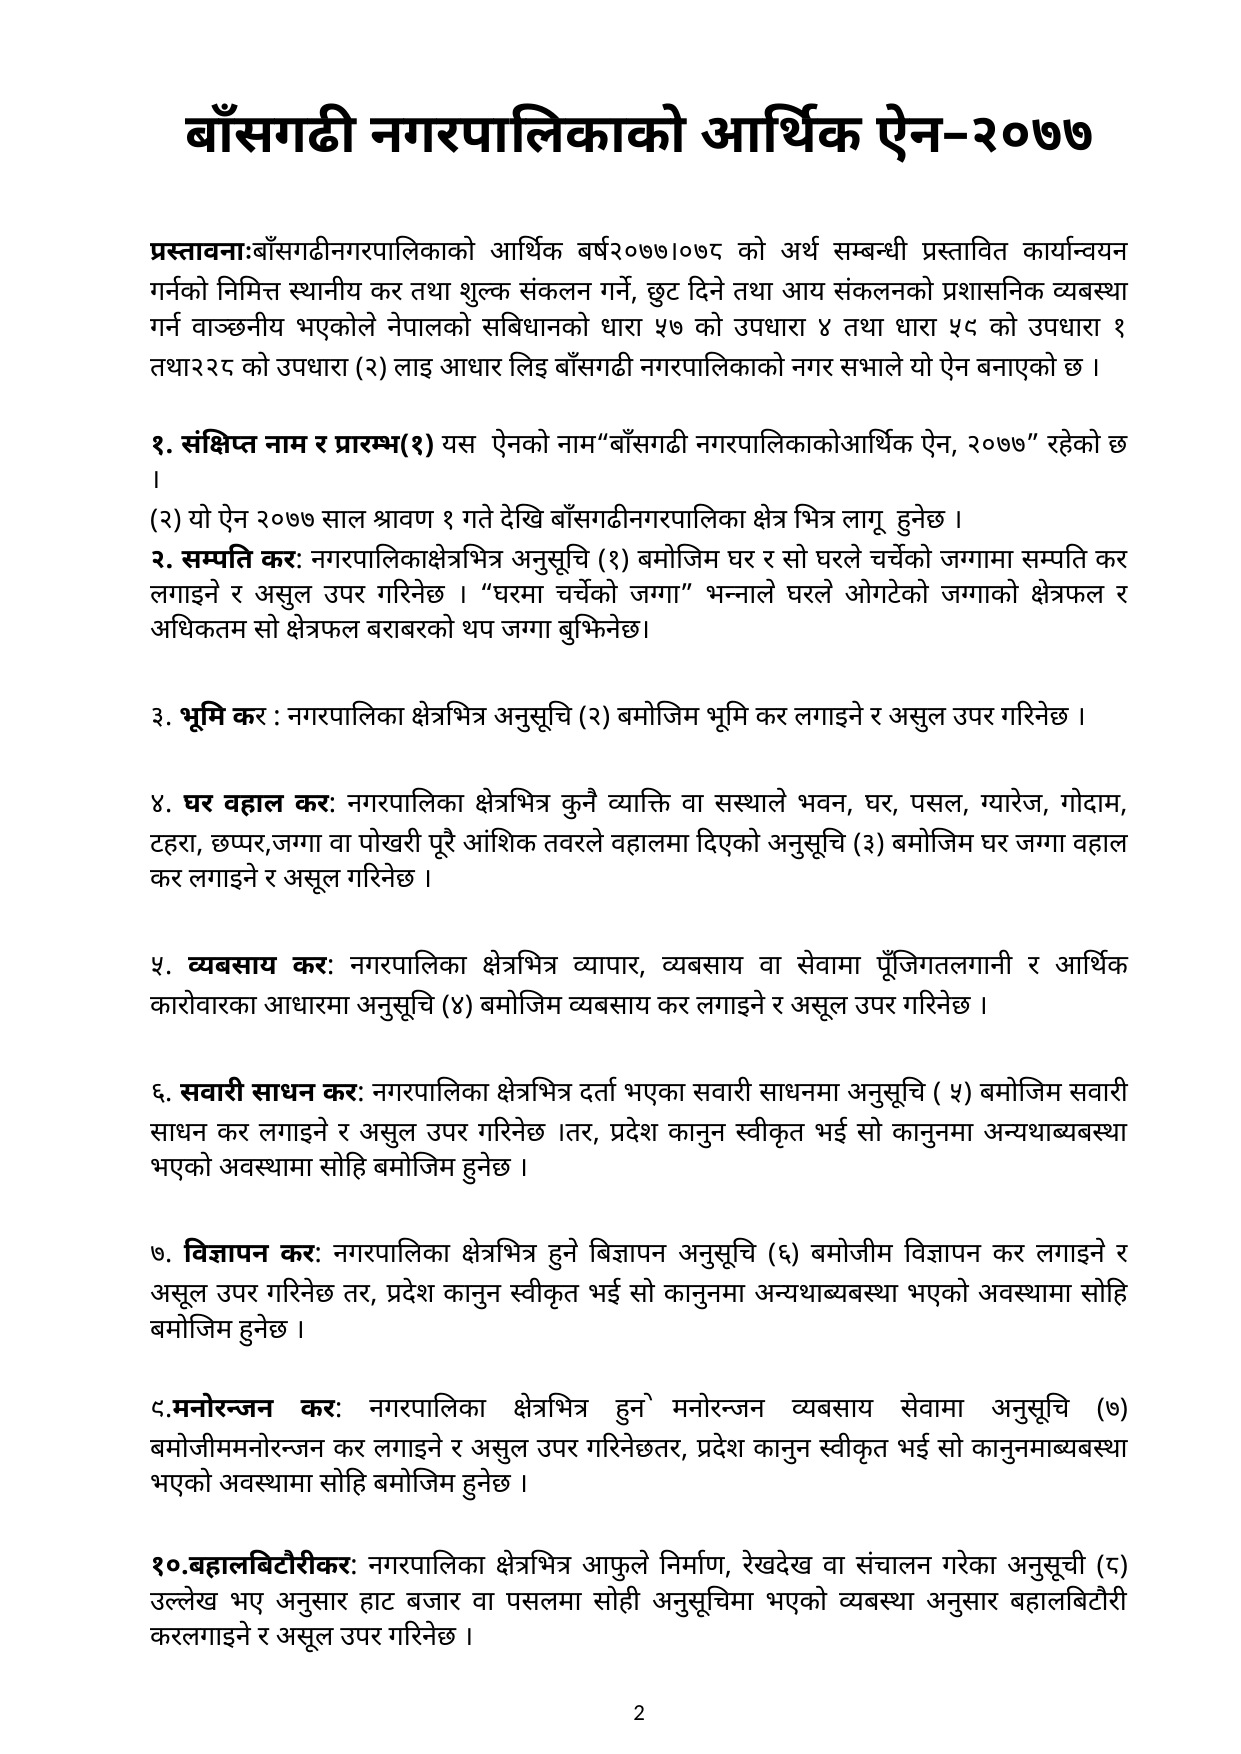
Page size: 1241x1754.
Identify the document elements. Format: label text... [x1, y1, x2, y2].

text बाँसगढी नगरपालिकाको आर्थिक ऐन–२०७७ [150, 103, 1128, 174]
text १०.बहालबिटौरीकर: नगरपालिका क्षेत्रभित्र आफुले निर्माण, रेखदेख वा संचालन गरेका अनुसूची (८) उल्लेख भए अनुसार हाट बजार वा पसलमा सोही अनुसूचिमा भएको व्यबस्था अनुसार बहालबिटौरी करलगाइने र असूल उपर गरिनेछ । [150, 1546, 1128, 1656]
text प्रस्तावनाःबाँसगढीनगरपालिकाको आर्थिक बर्ष२०७७।०७८ को अर्थ सम्बन्धी प्रस्तावित कार्यान्वयन गर्नको निमित्त स्थानीय कर तथा शुल्क संकलन गर्ने, छुट दिने तथा आय संकलनको प्रशासनिक व्यबस्था गर्न वाञ्छनीय भएकोले नेपालको सबिधानको धारा ५७ को उपधारा ४ तथा धारा ५९ को उपधारा १ तथा२२८ को उपधारा (२) लाइ आधार लिइ बाँसगढी नगरपालिकाको नगर सभाले यो ऐन बनाएको छ । [150, 237, 1128, 387]
text ३. भूमि कर : नगरपालिका क्षेत्रभित्र अनुसूचि (२) बमोजिम भूमि कर लगाइने र असुल उपर गरिनेछ । [150, 697, 1128, 737]
text ९.मनोरन्जन कर: नगरपालिका क्षेत्रभित्र हुने मनोरन्जन व्यबसाय सेवामा अनुसूचि (७) बमोजीममनोरन्जन कर लगाइने र असुल उपर गरिनेछतर, प्रदेश कानुन स्वीकृत भई सो कानुनमाब्यबस्था भएको अवस्थामा सोहि बमोजिम हुनेछ । [150, 1389, 1128, 1504]
text ५. व्यबसाय कर: नगरपालिका क्षेत्रभित्र व्यापार, व्यबसाय वा सेवामा पूँजिगतलगानी र आर्थिक कारोवारका आधारमा अनुसूचि (४) बमोजिम व्यबसाय कर लगाइने र असूल उपर गरिनेछ । [150, 945, 1128, 1025]
text ४. घर वहाल कर: नगरपालिका क्षेत्रभित्र कुनै व्याक्ति वा सस्थाले भवन, घर, पसल, ग्यारेज, गोदाम, टहरा, छप्पर,जग्गा वा पोखरी पूरै आंशिक तवरले वहालमा दिएको अनुसूचि (३) बमोजिम घर जग्गा वहाल कर लगाइने र असूल गरिनेछ । [150, 783, 1128, 899]
text (२) यो ऐन २०७७ साल श्रावण १ गते देखि बाँसगढीनगरपालिका क्षेत्र भित्र लागू हुनेछ । [150, 499, 1128, 539]
text ६. सवारी साधन कर: नगरपालिका क्षेत्रभित्र दर्ता भएका सवारी साधनमा अनुसूचि (‍ ५) बमोजिम सवारी साधन कर लगाइने र असुल उपर गरिनेछ ।तर, प्रदेश कानुन स्वीकृत भई सो कानुनमा अन्यथाब्यबस्था भएको अवस्थामा सोहि बमोजिम हुनेछ । [150, 1072, 1128, 1187]
text १. संक्षिप्त नाम र प्रारम्भ(१) यस ऐनको नाम“बाँसगढी नगरपालिकाकोआर्थिक ऐन, २०७७” रहेको छ । [150, 424, 1128, 499]
text ७. विज्ञापन कर: नगरपालिका क्षेत्रभित्र हुने बिज्ञापन अनुसूचि (६) बमोजीम विज्ञापन कर लगाइने र असूल उपर गरिनेछ तर, प्रदेश कानुन स्वीकृत भई सो कानुनमा अन्यथाब्यबस्था भएको अवस्थामा सोहि बमोजिम हुनेछ । [150, 1234, 1128, 1349]
text २. सम्पति कर: नगरपालिकाक्षेत्रभित्र अनुसूचि (१) बमोजिम घर र सो घरले चर्चेको जग्गामा सम्पति कर लगाइने र असुल उपर गरिनेछ । “घरमा चर्चेको जग्गा” भन्नाले घरले ओगटेको जग्गाको क्षेत्रफल र अधिकतम सो क्षेत्रफल बराबरको थप जग्गा बुझिनेछ। [150, 539, 1128, 650]
